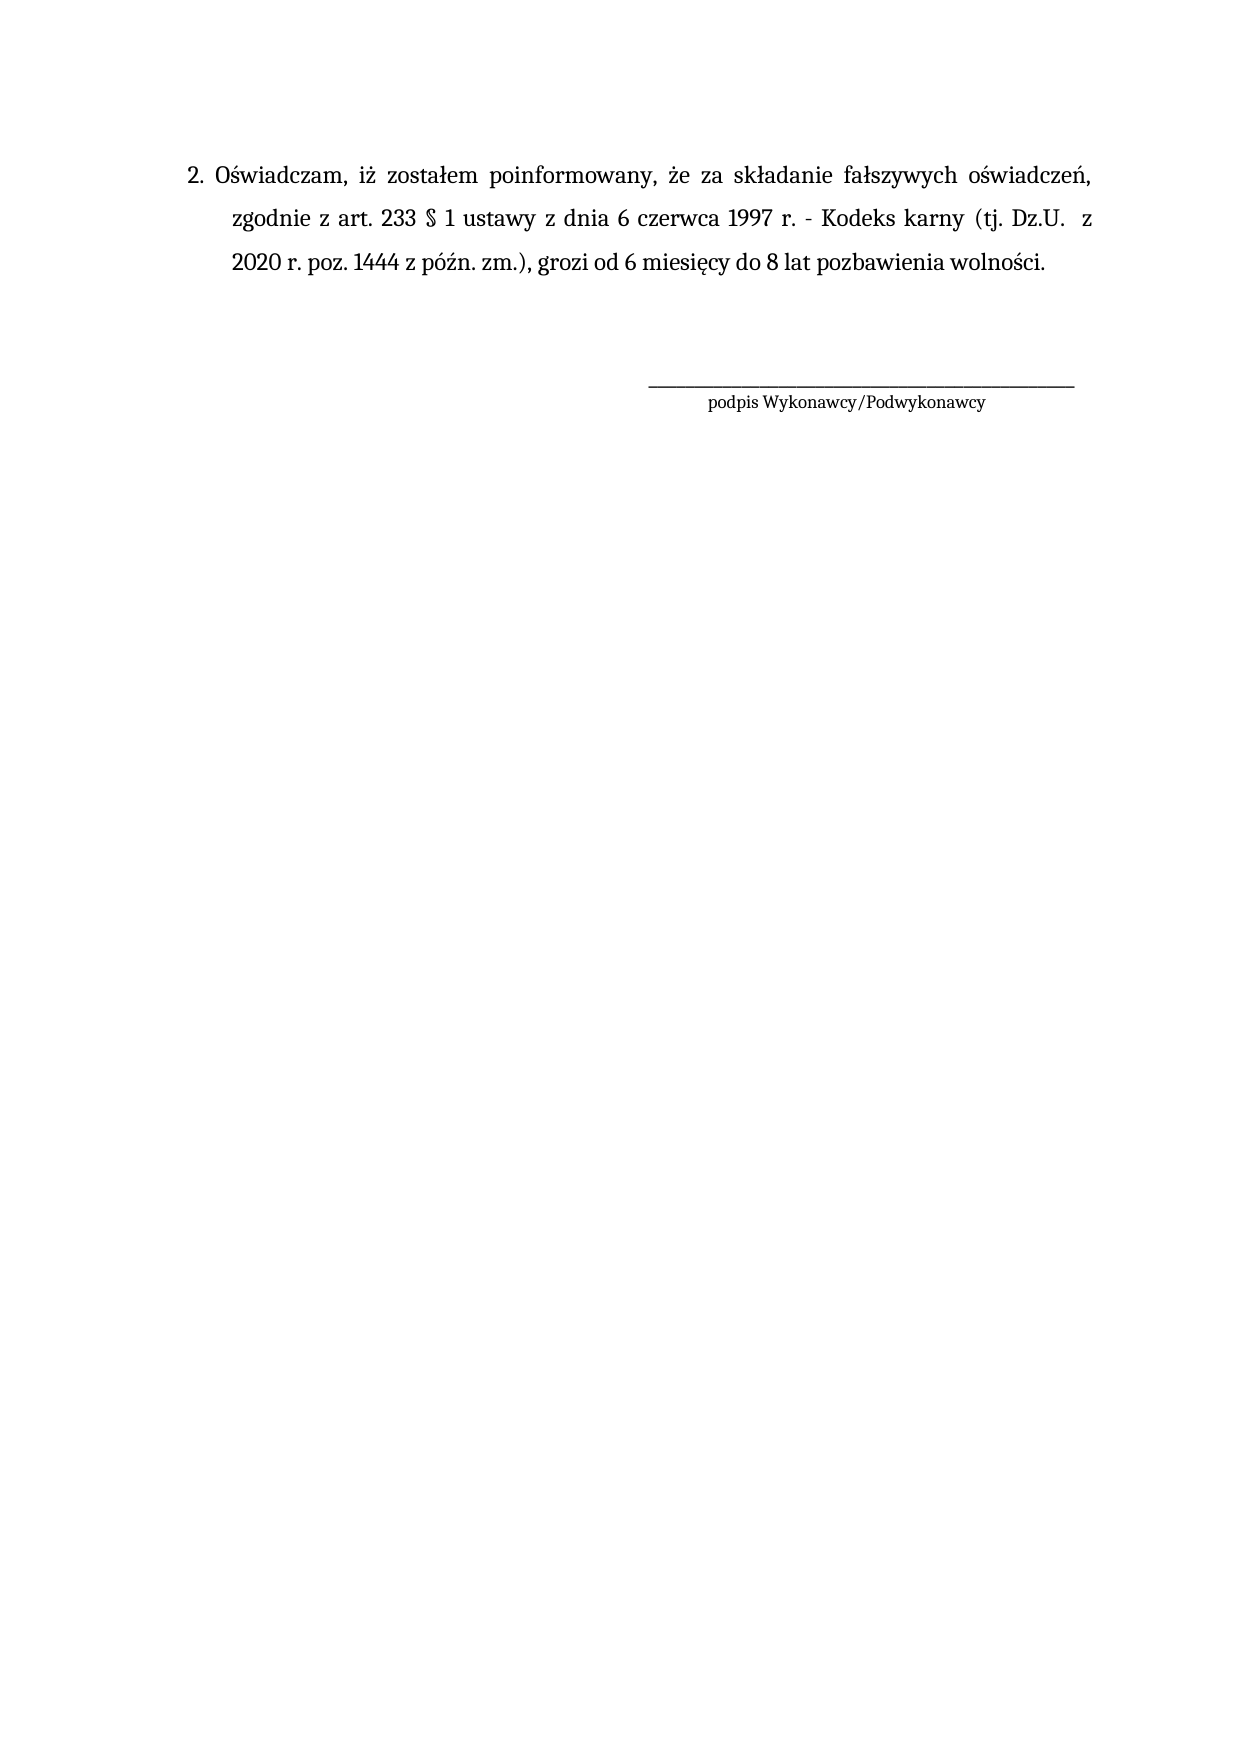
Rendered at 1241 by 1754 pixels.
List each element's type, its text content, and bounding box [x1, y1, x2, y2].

text ______________________________________________ [335, 362, 1093, 391]
text podpis Wykonawcy/Podwykonawcy [187, 391, 1093, 413]
text 2. Oświadczam, iż zostałem poinformowany, że za składanie fałszywych oświadczeń, zgodnie z art. 233 § 1 ustawy z dnia 6 czerwca 1997 r. - Kodeks karny (tj. Dz.U. z 2020 r. poz. 1444 z późn. zm.), grozi od 6 miesięcy do 8 lat pozbawienia wolności. [187, 161, 1093, 276]
